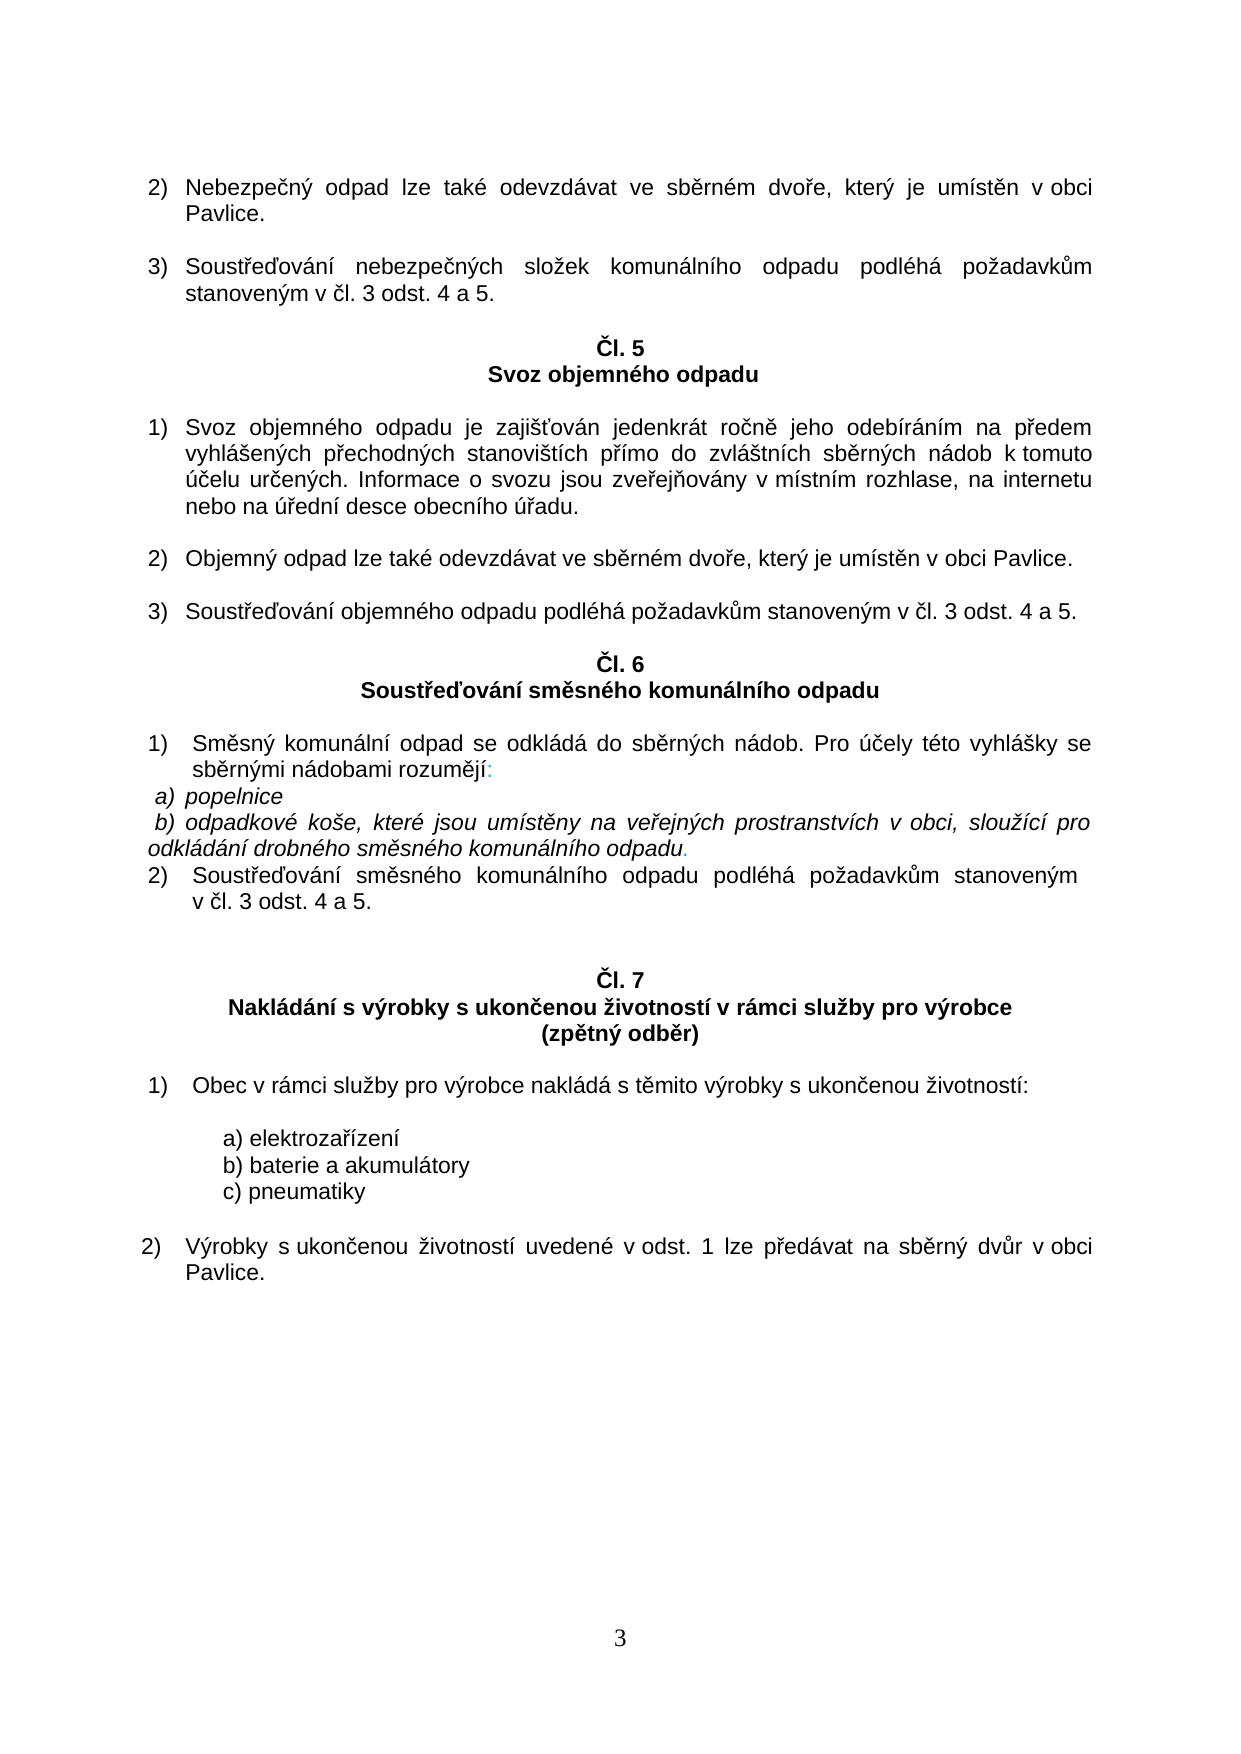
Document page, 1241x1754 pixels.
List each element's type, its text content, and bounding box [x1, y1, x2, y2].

text Soustřeďování směsného komunálního odpadu [148, 677, 1092, 703]
text Čl. 6 [148, 651, 1092, 677]
list odpadkové koše, které jsou umístěny na veřejných prostranstvích v obci, sloužící pro odkládání drobného směsného komunálního odpadu. [148, 809, 1092, 862]
list Soustřeďování směsného komunálního odpadu podléhá požadavkům stanoveným v čl. 3 odst. 4 a 5. [148, 862, 1092, 914]
list Nebezpečný odpad lze také odevzdávat ve sběrném dvoře, který je umístěn v obci Pavlice. [148, 174, 1092, 227]
list Svoz objemného odpadu je zajišťován jedenkrát ročně jeho odebíráním na předem vyhlášených přechodných stanovištích přímo do zvláštních sběrných nádob k tomuto účelu určených. Informace o svozu jsou zveřejňovány v místním rozhlase, na internetu nebo na úřední desce obecního úřadu. [148, 414, 1092, 519]
text Čl. 5 [148, 334, 1092, 361]
text a) elektrozařízení [223, 1125, 1092, 1152]
list Soustřeďování nebezpečných složek komunálního odpadu podléhá požadavkům stanoveným v čl. 3 odst. 4 a 5. [148, 253, 1092, 306]
text Svoz objemného odpadu [148, 361, 1092, 387]
subtitle (zpětný odběr) [148, 1020, 1092, 1046]
list Směsný komunální odpad se odkládá do sběrných nádob. Pro účely této vyhlášky se sběrnými nádobami rozumějí: [148, 730, 1092, 783]
list Objemný odpad lze také odevzdávat ve sběrném dvoře, který je umístěn v obci Pavlice. [148, 545, 1092, 572]
text Čl. 7 [148, 967, 1092, 993]
list Soustřeďování objemného odpadu podléhá požadavkům stanoveným v čl. 3 odst. 4 a 5. [148, 598, 1092, 624]
subtitle Nakládání s výrobky s ukončenou životností v rámci služby pro výrobce [148, 993, 1092, 1020]
list popelnice [148, 783, 1092, 809]
text c) pneumatiky [223, 1178, 1092, 1204]
list Obec v rámci služby pro výrobce nakládá s těmito výrobky s ukončenou životností: [148, 1072, 1092, 1099]
list Výrobky s ukončenou životností uvedené v odst. 1 lze předávat na sběrný dvůr v obci Pavlice. [141, 1233, 1092, 1286]
text b) baterie a akumulátory [223, 1152, 1092, 1178]
